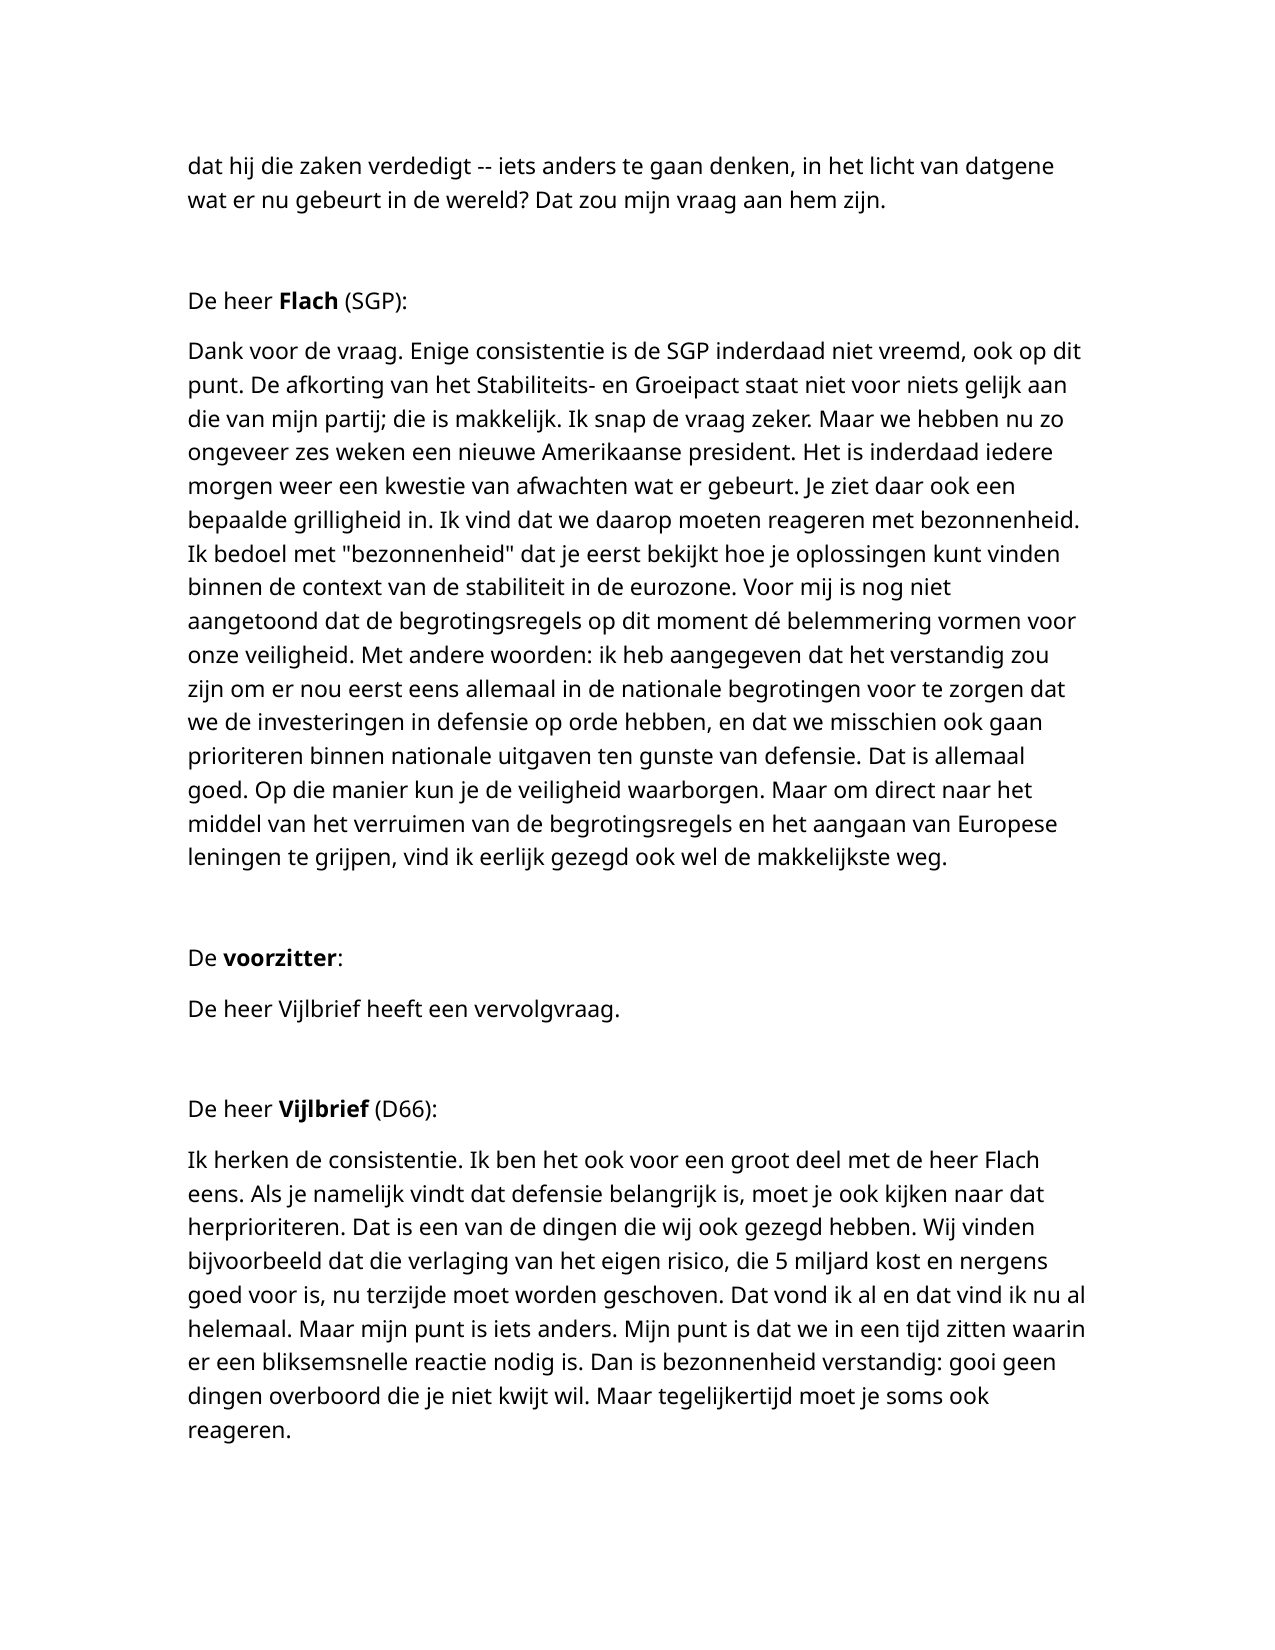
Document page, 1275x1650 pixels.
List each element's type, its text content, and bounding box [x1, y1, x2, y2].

text De voorzitter: [187, 942, 1087, 973]
text De heer Flach (SGP): [187, 284, 1087, 316]
text Dank voor de vraag. Enige consistentie is de SGP inderdaad niet vreemd, ook op dit punt. De afkorting van het Stabiliteits- en Groeipact staat niet voor niets gelijk aan die van mijn partij; die is makkelijk. Ik snap de vraag zeker. Maar we hebben nu zo ongeveer zes weken een nieuwe Amerikaanse president. Het is inderdaad iedere morgen weer een kwestie van afwachten wat er gebeurt. Je ziet daar ook een bepaalde grilligheid in. Ik vind dat we daarop moeten reageren met bezonnenheid. Ik bedoel met "bezonnenheid" dat je eerst bekijkt hoe je oplossingen kunt vinden binnen de context van de stabiliteit in de eurozone. Voor mij is nog niet aangetoond dat de begrotingsregels op dit moment dé belemmering vormen voor onze veiligheid. Met andere woorden: ik heb aangegeven dat het verstandig zou zijn om er nou eerst eens allemaal in de nationale begrotingen voor te zorgen dat we de investeringen in defensie op orde hebben, en dat we misschien ook gaan prioriteren binnen nationale uitgaven ten gunste van defensie. Dat is allemaal goed. Op die manier kun je de veiligheid waarborgen. Maar om direct naar het middel van het verruimen van de begrotingsregels en het aangaan van Europese leningen te grijpen, vind ik eerlijk gezegd ook wel de makkelijkste weg. [187, 335, 1087, 872]
text De heer Vijlbrief heeft een vervolgvraag. [187, 992, 1087, 1024]
text Ik herken de consistentie. Ik ben het ook voor een groot deel met de heer Flach eens. Als je namelijk vindt dat defensie belangrijk is, moet je ook kijken naar dat herprioriteren. Dat is een van de dingen die wij ook gezegd hebben. Wij vinden bijvoorbeeld dat die verlaging van het eigen risico, die 5 miljard kost en nergens goed voor is, nu terzijde moet worden geschoven. Dat vond ik al en dat vind ik nu al helemaal. Maar mijn punt is iets anders. Mijn punt is dat we in een tijd zitten waarin er een bliksemsnelle reactie nodig is. Dan is bezonnenheid verstandig: gooi geen dingen overboord die je niet kwijt wil. Maar tegelijkertijd moet je soms ook reageren. [187, 1144, 1087, 1445]
text De heer Vijlbrief (D66): [187, 1093, 1087, 1124]
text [187, 150, 1087, 215]
